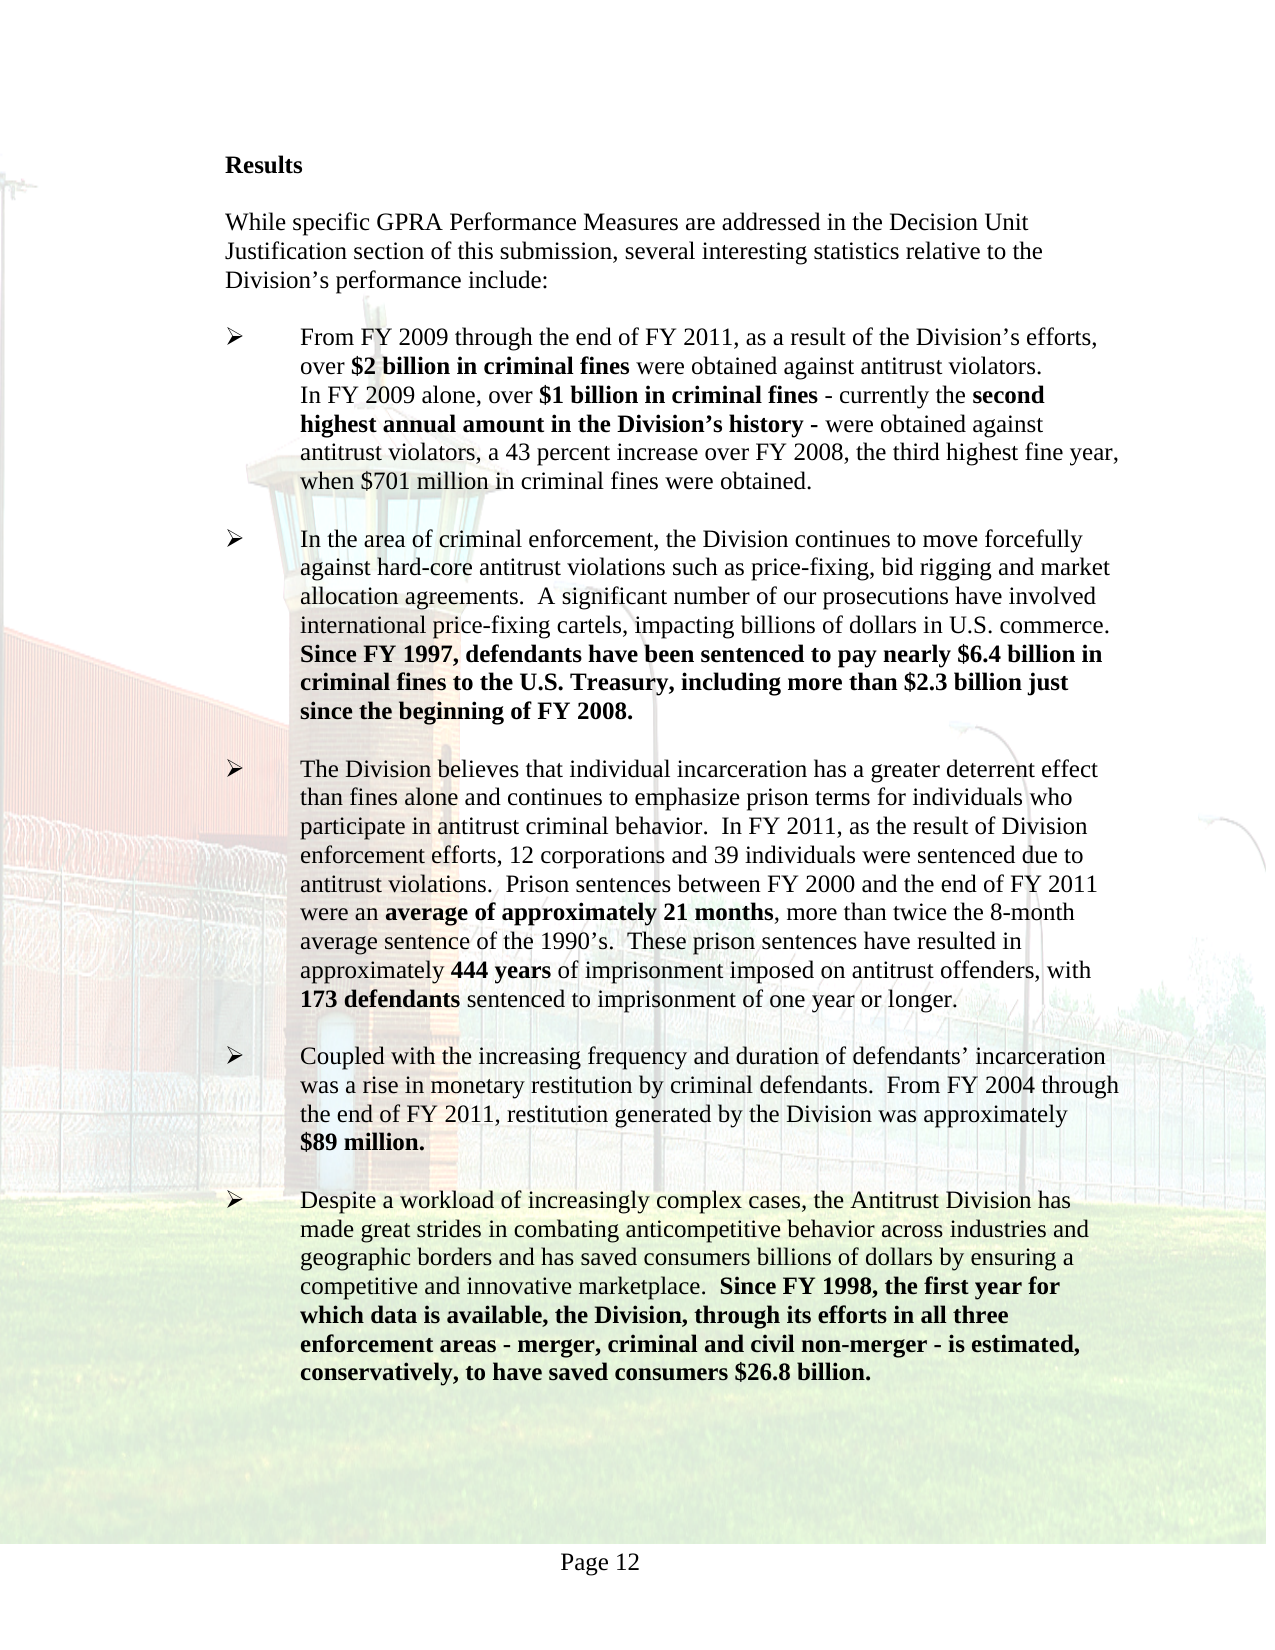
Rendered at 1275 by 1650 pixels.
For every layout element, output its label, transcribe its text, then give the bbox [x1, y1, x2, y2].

list From FY 2009 through the end of FY 2011, as a result of the Division’s efforts, over $2 billion in criminal fines were obtained against antitrust violators. [225, 322, 1125, 380]
list The Division believes that individual incarceration has a greater deterrent effect than fines alone and continues to emphasize prison terms for individuals who participate in antitrust criminal behavior. In FY 2011, as the result of Division enforcement efforts, 12 corporations and 39 individuals were sentenced due to antitrust violations. Prison sentences between FY 2000 and the end of FY 2011 were an average of approximately 21 months, more than twice the 8-month average sentence of the 1990’s. These prison sentences have resulted in approximately 444 years of imprisonment imposed on antitrust offenders, with 173 defendants sentenced to imprisonment of one year or longer. [225, 754, 1125, 1012]
list Despite a workload of increasingly complex cases, the Antitrust Division has made great strides in combating anticompetitive behavior across industries and geographic borders and has saved consumers billions of dollars by ensuring a competitive and innovative marketplace. Since FY 1998, the first year for which data is available, the Division, through its efforts in all three enforcement areas - merger, criminal and civil non-merger - is estimated, conservatively, to have saved consumers $26.8 billion. [225, 1185, 1125, 1386]
text In FY 2009 alone, over $1 billion in criminal fines - currently the second highest annual amount in the Division’s history - were obtained against antitrust violators, a 43 percent increase over FY 2008, the third highest fine year, when $701 million in criminal fines were obtained. [300, 380, 1125, 495]
list In the area of criminal enforcement, the Division continues to move forcefully against hard-core antitrust violations such as price-fixing, bid rigging and market allocation agreements. A significant number of our prosecutions have involved international price-fixing cartels, impacting billions of dollars in U.S. commerce. Since FY 1997, defendants have been sentenced to pay nearly $6.4 billion in criminal fines to the U.S. Treasury, including more than $2.3 billion just since the beginning of FY 2008. [225, 524, 1125, 725]
list Coupled with the increasing frequency and duration of defendants’ incarceration was a rise in monetary restitution by criminal defendants. From FY 2004 through the end of FY 2011, restitution generated by the Division was approximately $89 million. [225, 1041, 1125, 1156]
text Results [225, 150, 1125, 179]
text While specific GPRA Performance Measures are addressed in the Decision Unit Justification section of this submission, several interesting statistics relative to the Division’s performance include: [225, 207, 1125, 294]
